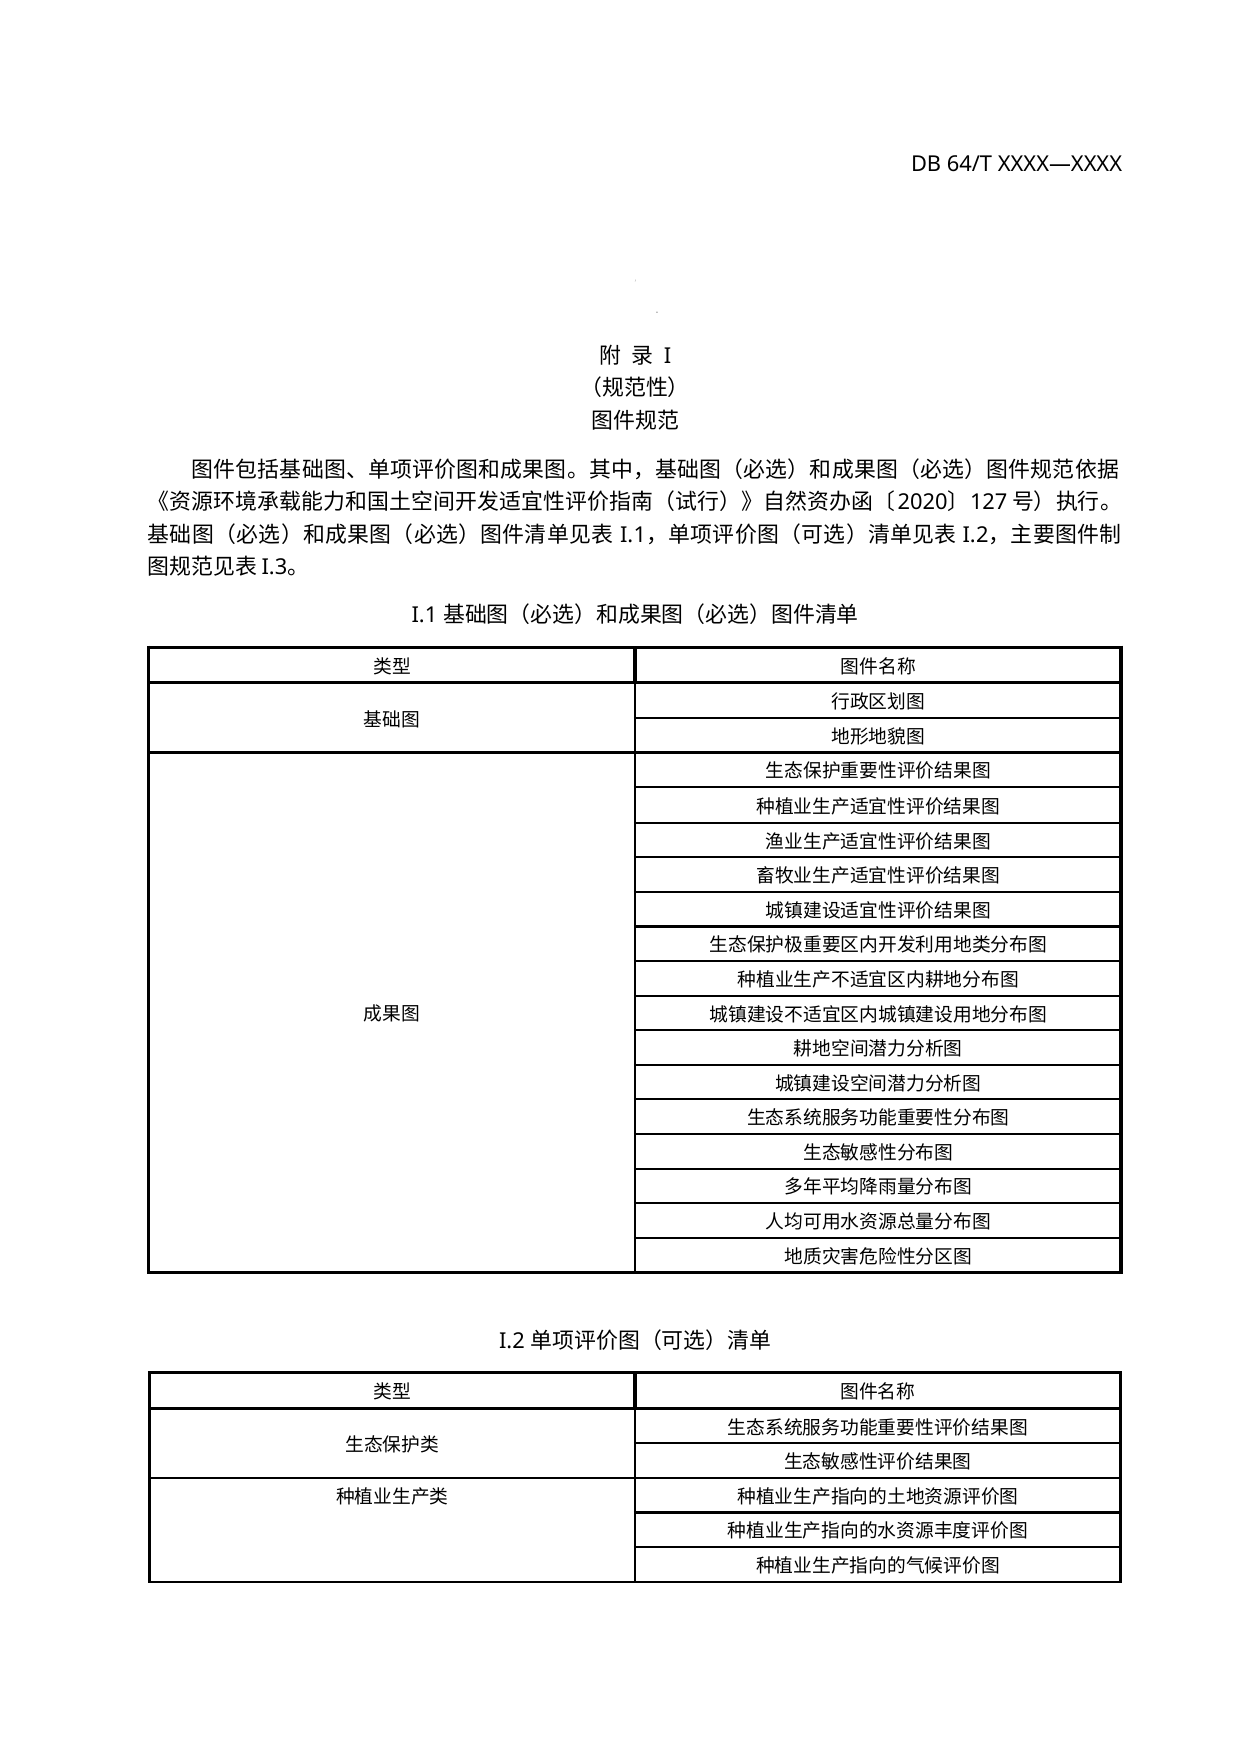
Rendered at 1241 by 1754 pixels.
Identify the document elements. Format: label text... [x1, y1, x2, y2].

table_cell 多年平均降雨量分布图 [636, 1170, 1119, 1202]
table_cell 生态系统服务功能重要性分布图 [636, 1100, 1119, 1133]
table_cell 种植业生产指向的气候评价图 [636, 1548, 1119, 1581]
table_header 类型 [150, 649, 633, 681]
table_header 类型 [151, 1374, 633, 1407]
table_header 图件名称 [637, 649, 1119, 681]
text （规范性） 图件规范 [148, 337, 1122, 435]
table_cell 耕地空间潜力分析图 [636, 1031, 1119, 1064]
table_cell 渔业生产适宜性评价结果图 [636, 824, 1119, 856]
table_cell 种植业生产类 [151, 1479, 634, 1581]
table_cell 城镇建设空间潜力分析图 [636, 1066, 1119, 1098]
table_cell 生态保护类 [151, 1410, 634, 1477]
table_cell 种植业生产适宜性评价结果图 [636, 788, 1119, 822]
table_cell 生态系统服务功能重要性评价结果图 [636, 1410, 1119, 1442]
table_cell 种植业生产不适宜区内耕地分布图 [636, 962, 1119, 994]
table_cell 城镇建设适宜性评价结果图 [636, 893, 1119, 925]
table_cell 行政区划图 [636, 684, 1119, 717]
table_cell 地质灾害危险性分区图 [636, 1239, 1119, 1271]
table_cell 基础图 [150, 684, 634, 751]
table_cell 生态敏感性评价结果图 [636, 1444, 1119, 1477]
table_cell 种植业生产指向的水资源丰度评价图 [636, 1514, 1119, 1546]
table_cell 种植业生产指向的土地资源评价图 [636, 1479, 1119, 1511]
table_cell 畜牧业生产适宜性评价结果图 [636, 858, 1119, 891]
table_cell 人均可用水资源总量分布图 [636, 1204, 1119, 1237]
table_cell 城镇建设不适宜区内城镇建设用地分布图 [636, 997, 1119, 1029]
text 图件包括基础图、单项评价图和成果图。其中，基础图（必选）和成果图（必选）图件规范依据《资源环境承载能力和国土空间开发适宜性评价指南（试行）》自然资办函〔2020〕127号）执行。基础图（必选）和成果图（必选）图件清单见表I.1，单项评价图（可选）清单见表I.2，主要图件制图规范见表I.3。 [148, 451, 1122, 581]
list I.1 基础图（必选）和成果图（必选）图件清单 [148, 597, 1122, 629]
list I.2 单项评价图（可选）清单 [148, 1323, 1122, 1355]
table_cell 成果图 [150, 754, 634, 1271]
table_cell 生态敏感性分布图 [636, 1135, 1119, 1167]
table_cell 地形地貌图 [636, 719, 1119, 751]
table_cell 生态保护极重要区内开发利用地类分布图 [636, 928, 1119, 960]
table_header 图件名称 [637, 1374, 1119, 1407]
table_cell 生态保护重要性评价结果图 [636, 754, 1119, 786]
